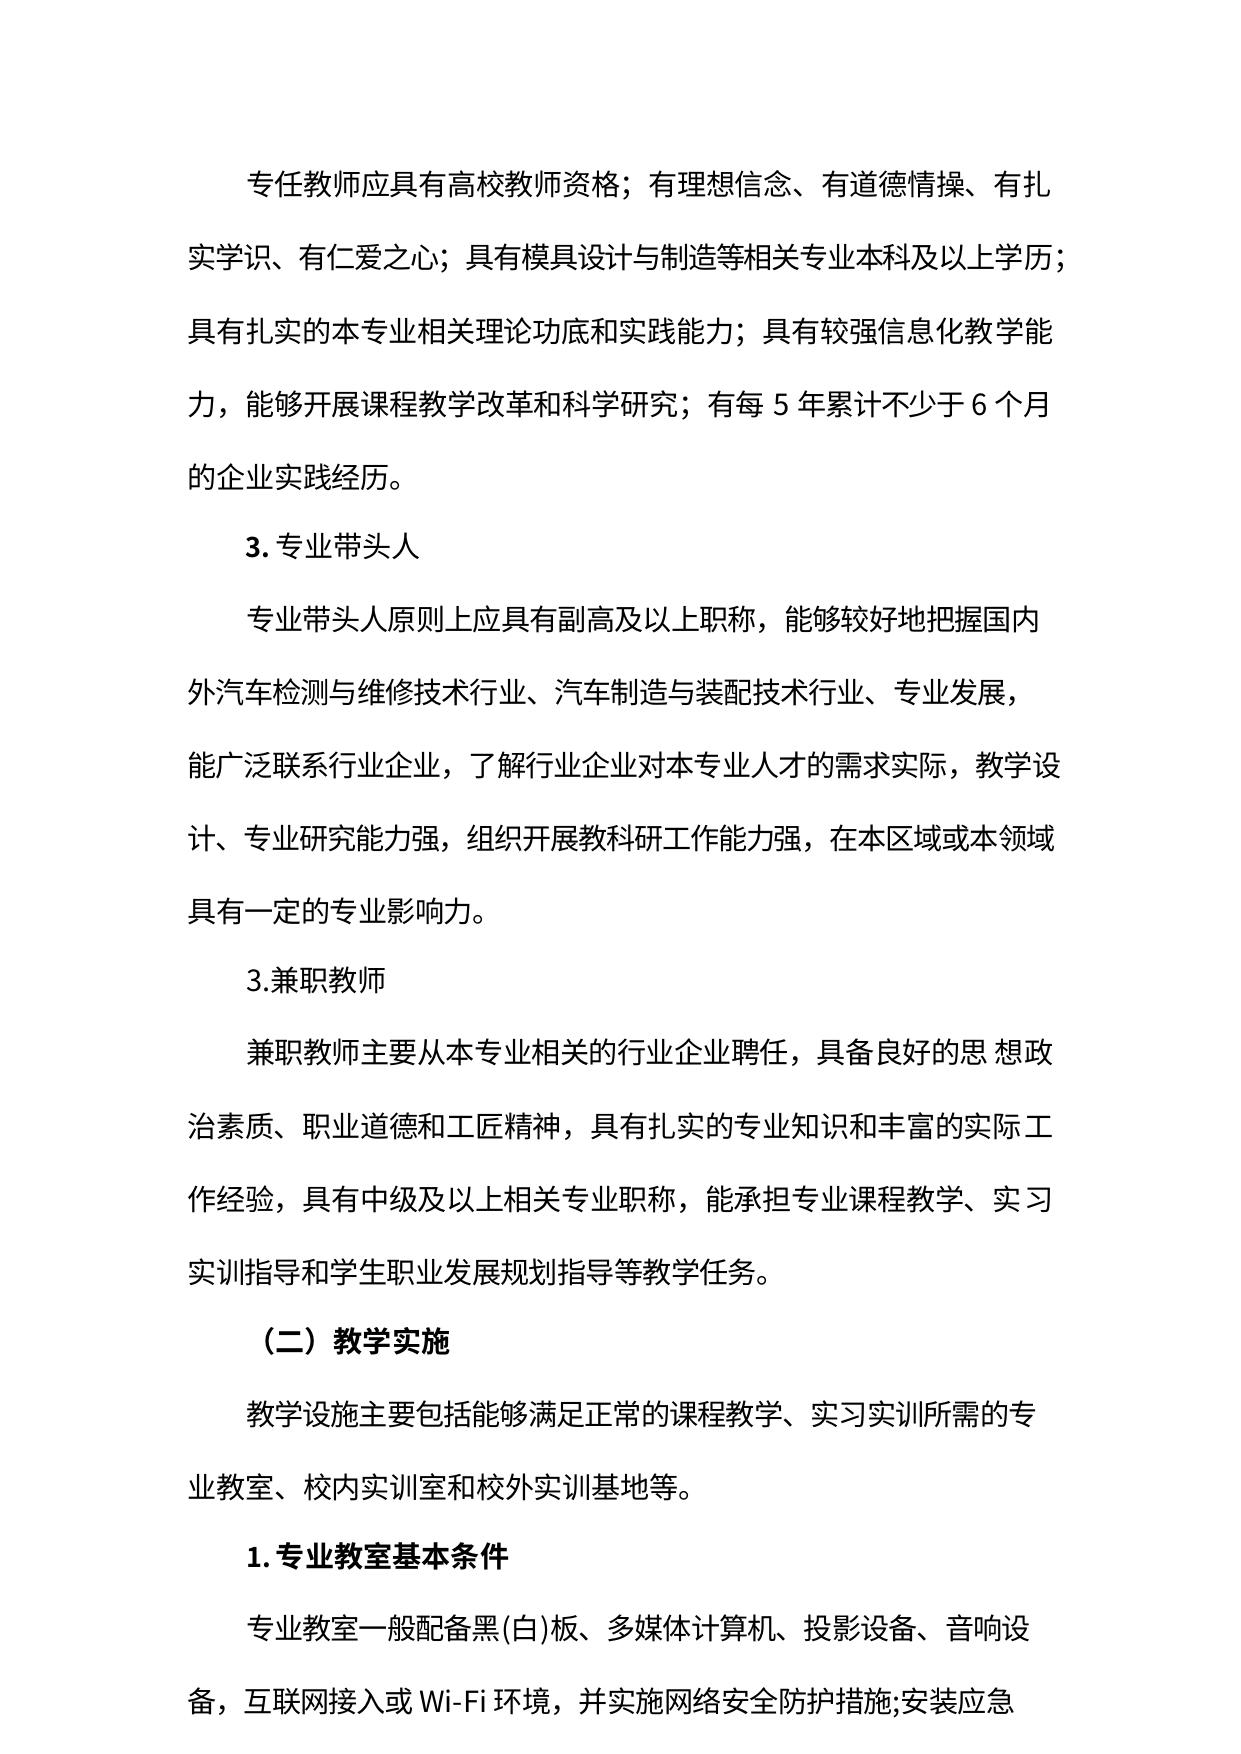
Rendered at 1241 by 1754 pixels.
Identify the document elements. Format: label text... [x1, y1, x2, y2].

list 专业带头人 [246, 527, 1134, 565]
subtitle （二）教学实施 [246, 1323, 1134, 1360]
text 3.兼职教师 [246, 962, 1134, 999]
text 专业教室一般配备黑(白)板、多媒体计算机、投影设备、音响设备，互联网接入或 Wi-Fi 环境，并实施网络安全防护措施;安装应急 [187, 1606, 1053, 1721]
text 专业带头人原则上应具有副高及以上职称，能够较好地把握国内外汽车检测与维修技术行业、汽车制造与装配技术行业、专业发展， 能广泛联系行业企业，了解行业企业对本专业人才的需求实际，教学设计、专业研究能力强，组织开展教科研工作能力强，在本区域或本领域具有一定的专业影响力。 [187, 596, 1068, 931]
subtitle 专业教室基本条件 [246, 1537, 1134, 1575]
text 兼职教师主要从本专业相关的行业企业聘任，具备良好的思 想政治素质、职业道德和工匠精神，具有扎实的专业知识和丰富的实际工作经验，具有中级及以上相关专业职称，能承担专业课程教学、实习实训指导和学生职业发展规划指导等教学任务。 [187, 1030, 1053, 1292]
text 专任教师应具有高校教师资格；有理想信念、有道德情操、有扎实学识、有仁爱之心；具有模具设计与制造等相关专业本科及以上学历；具有扎实的本专业相关理论功底和实践能力；具有较强信息化教学能力，能够开展课程教学改革和科学研究；有每 5 年累计不少于 6 个月的企业实践经历。 [187, 162, 1053, 497]
text 教学设施主要包括能够满足正常的课程教学、实习实训所需的专业教室、校内实训室和校外实训基地等。 [187, 1391, 1053, 1507]
